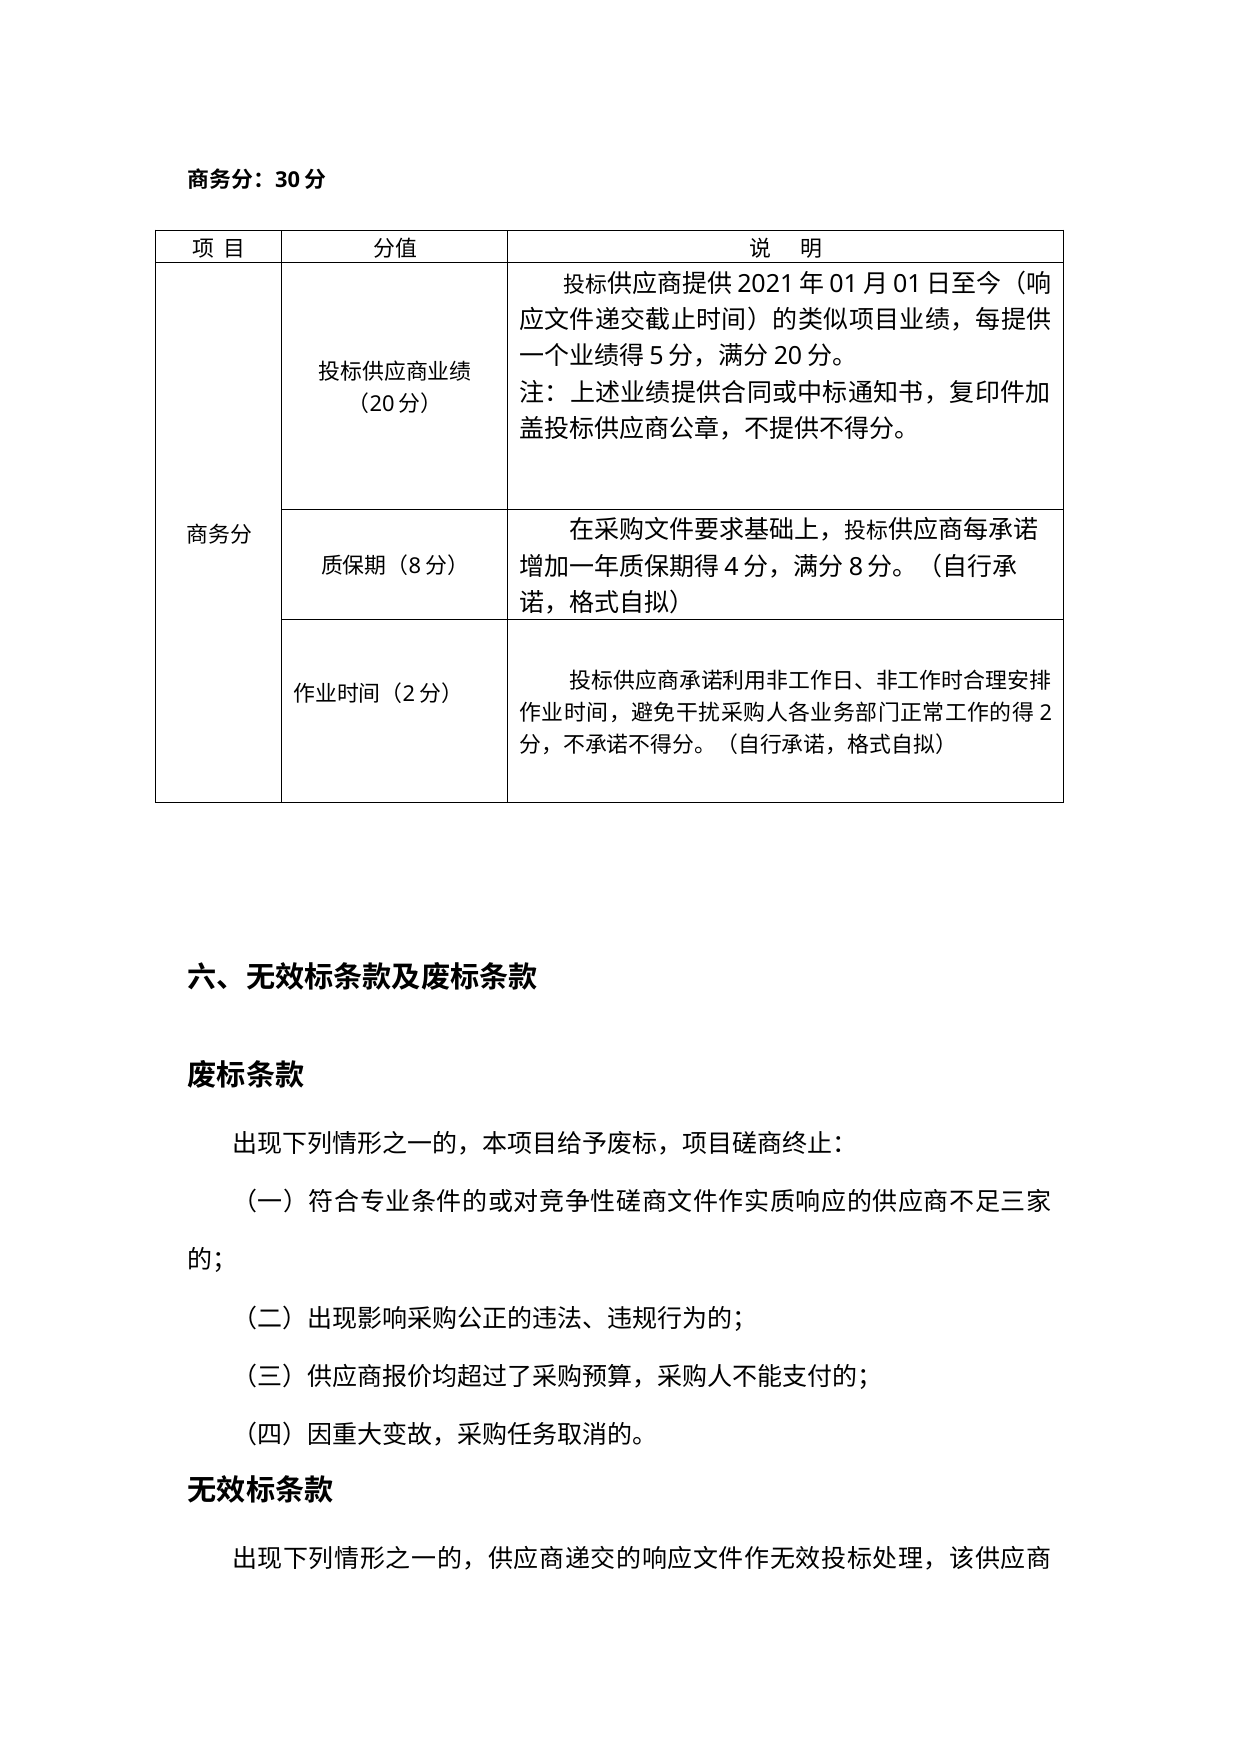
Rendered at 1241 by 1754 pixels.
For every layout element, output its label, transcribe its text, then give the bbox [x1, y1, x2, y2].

table_header 说 明 [508, 231, 1063, 262]
text 废标条款 [187, 1041, 1053, 1106]
text 商务分：30分 [187, 162, 1053, 194]
table_cell 投标供应商承诺利用非工作日、非工作时合理安排作业时间，避免干扰采购人各业务部门正常工作的得2分，不承诺不得分。（自行承诺，格式自拟） [508, 620, 1063, 802]
table_cell 商务分 [156, 263, 281, 802]
subtitle 出现下列情形之一的，本项目给予废标，项目磋商终止： [187, 1106, 1053, 1164]
table_header 分值 [282, 231, 507, 262]
subtitle （二）出现影响采购公正的违法、违规行为的； [187, 1281, 1053, 1339]
table_cell 在采购文件要求基础上，投标供应商每承诺增加一年质保期得4分，满分8分。（自行承诺，格式自拟） [508, 510, 1063, 619]
subtitle （四）因重大变故，采购任务取消的。 [187, 1397, 1053, 1456]
text 六、无效标条款及废标条款 [187, 942, 1053, 1007]
subtitle （三）供应商报价均超过了采购预算，采购人不能支付的； [187, 1339, 1053, 1397]
table_header 项 目 [156, 231, 281, 262]
table_cell 作业时间（2分） [282, 620, 507, 802]
text 无效标条款 [187, 1456, 1053, 1521]
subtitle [187, 1521, 1053, 1579]
table_cell 质保期（8分） [282, 510, 507, 619]
table_cell 投标供应商业绩 （20分） [282, 263, 507, 509]
subtitle （一）符合专业条件的或对竞争性磋商文件作实质响应的供应商不足三家的； [187, 1164, 1053, 1281]
table_cell 投标供应商提供2021年01月01日至今（响应文件递交截止时间）的类似项目业绩，每提供一个业绩得5分，满分20分。 注：上述业绩提供合同或中标通知书，复印件加盖投标供应商公章，不提供不得分。 [508, 263, 1063, 509]
